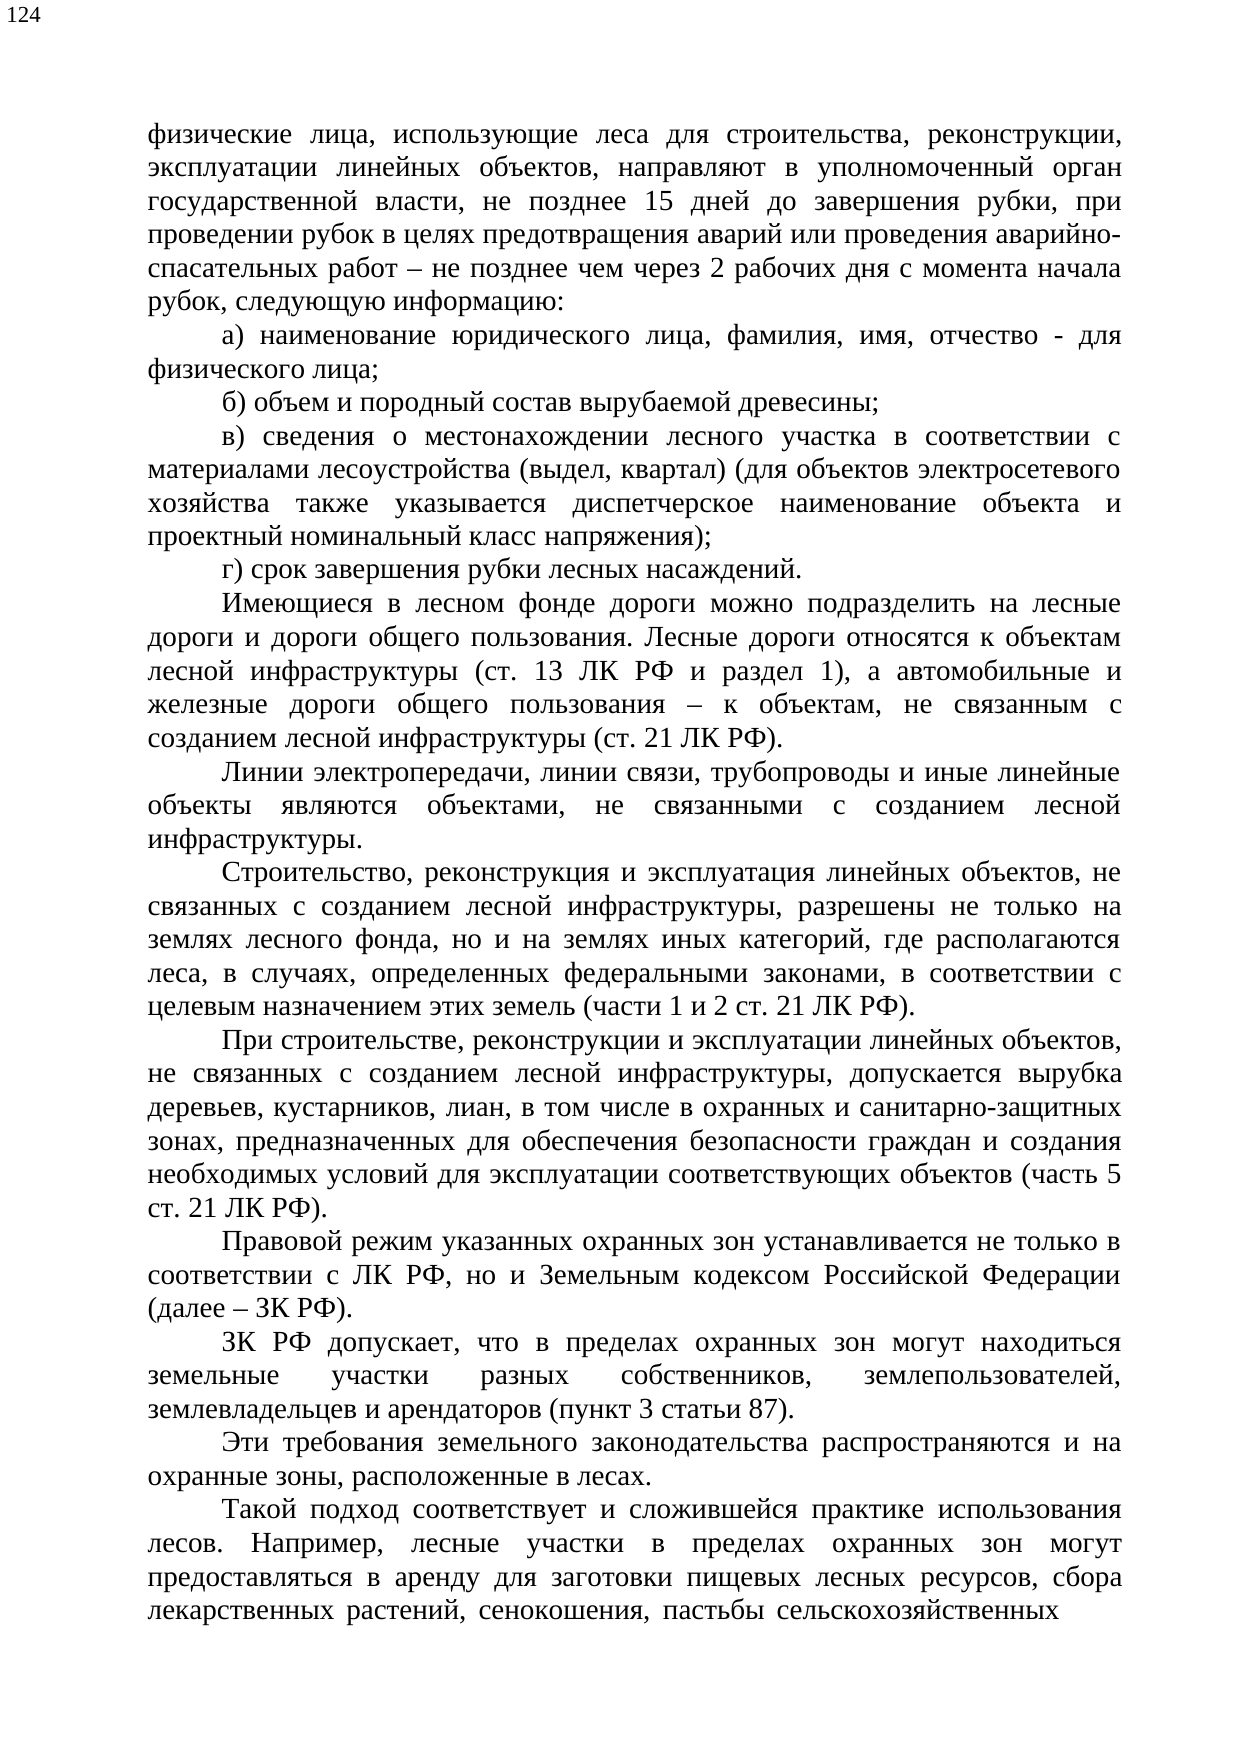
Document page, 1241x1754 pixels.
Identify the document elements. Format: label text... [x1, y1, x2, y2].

text г) срок завершения рубки лесных насаждений. [222, 552, 1209, 586]
text в) сведения о местонахождении лесного участка в соответствии с материалами лесоустройства (выдел, квартал) (для объектов электросетевого хозяйства также указывается диспетчерское наименование объекта и проектный номинальный класс напряжения); [147, 418, 1121, 552]
text Правовой режим указанных охранных зон устанавливается не только в соответствии с ЛК РФ, но и Земельным кодексом Российской Федерации (далее – ЗК РФ). [147, 1223, 1121, 1324]
text Линии электропередачи, линии связи, трубопроводы и иные линейные объекты являются объектами, не связанными с созданием лесной инфраструктуры. [147, 754, 1121, 854]
text а) наименование юридического лица, фамилия, имя, отчество - для физического лица; [147, 317, 1122, 384]
text Такой подход соответствует и сложившейся практике использования лесов. Например, лесные участки в пределах охранных зон могут предоставляться в аренду для заготовки пищевых лесных ресурсов, сбора лекарственных растений, сенокошения, пастьбы сельскохозяйственных [147, 1492, 1122, 1626]
text б) объем и породный состав вырубаемой древесины; [222, 384, 1209, 418]
text физические лица, использующие леса для строительства, реконструкции, эксплуатации линейных объектов, направляют в уполномоченный орган государственной власти, не позднее 15 дней до завершения рубки, при проведении рубок в целях предотвращения аварий или проведения аварийно- спасательных работ – не позднее чем через 2 рабочих дня с момента начала рубок, следующую информацию: [147, 116, 1122, 317]
text При строительстве, реконструкции и эксплуатации линейных объектов, не связанных с созданием лесной инфраструктуры, допускается вырубка деревьев, кустарников, лиан, в том числе в охранных и санитарно-защитных зонах, предназначенных для обеспечения безопасности граждан и создания необходимых условий для эксплуатации соответствующих объектов (часть 5 ст. 21 ЛК РФ). [147, 1022, 1122, 1223]
text ЗК РФ допускает, что в пределах охранных зон могут находиться земельные участки разных собственников, землепользователей, землевладельцев и арендаторов (пункт 3 статьи 87). [147, 1324, 1121, 1424]
text Строительство, реконструкция и эксплуатация линейных объектов, не связанных с созданием лесной инфраструктуры, разрешены не только на землях лесного фонда, но и на землях иных категорий, где располагаются леса, в случаях, определенных федеральными законами, в соответствии с целевым назначением этих земель (части 1 и 2 ст. 21 ЛК РФ). [147, 854, 1122, 1022]
text Имеющиеся в лесном фонде дороги можно подразделить на лесные дороги и дороги общего пользования. Лесные дороги относятся к объектам лесной инфраструктуры (ст. 13 ЛК РФ и раздел 1), а автомобильные и железные дороги общего пользования – к объектам, не связанным с созданием лесной инфраструктуры (ст. 21 ЛК РФ). [147, 586, 1122, 753]
text Эти требования земельного законодательства распространяются и на охранные зоны, расположенные в лесах. [147, 1424, 1122, 1492]
